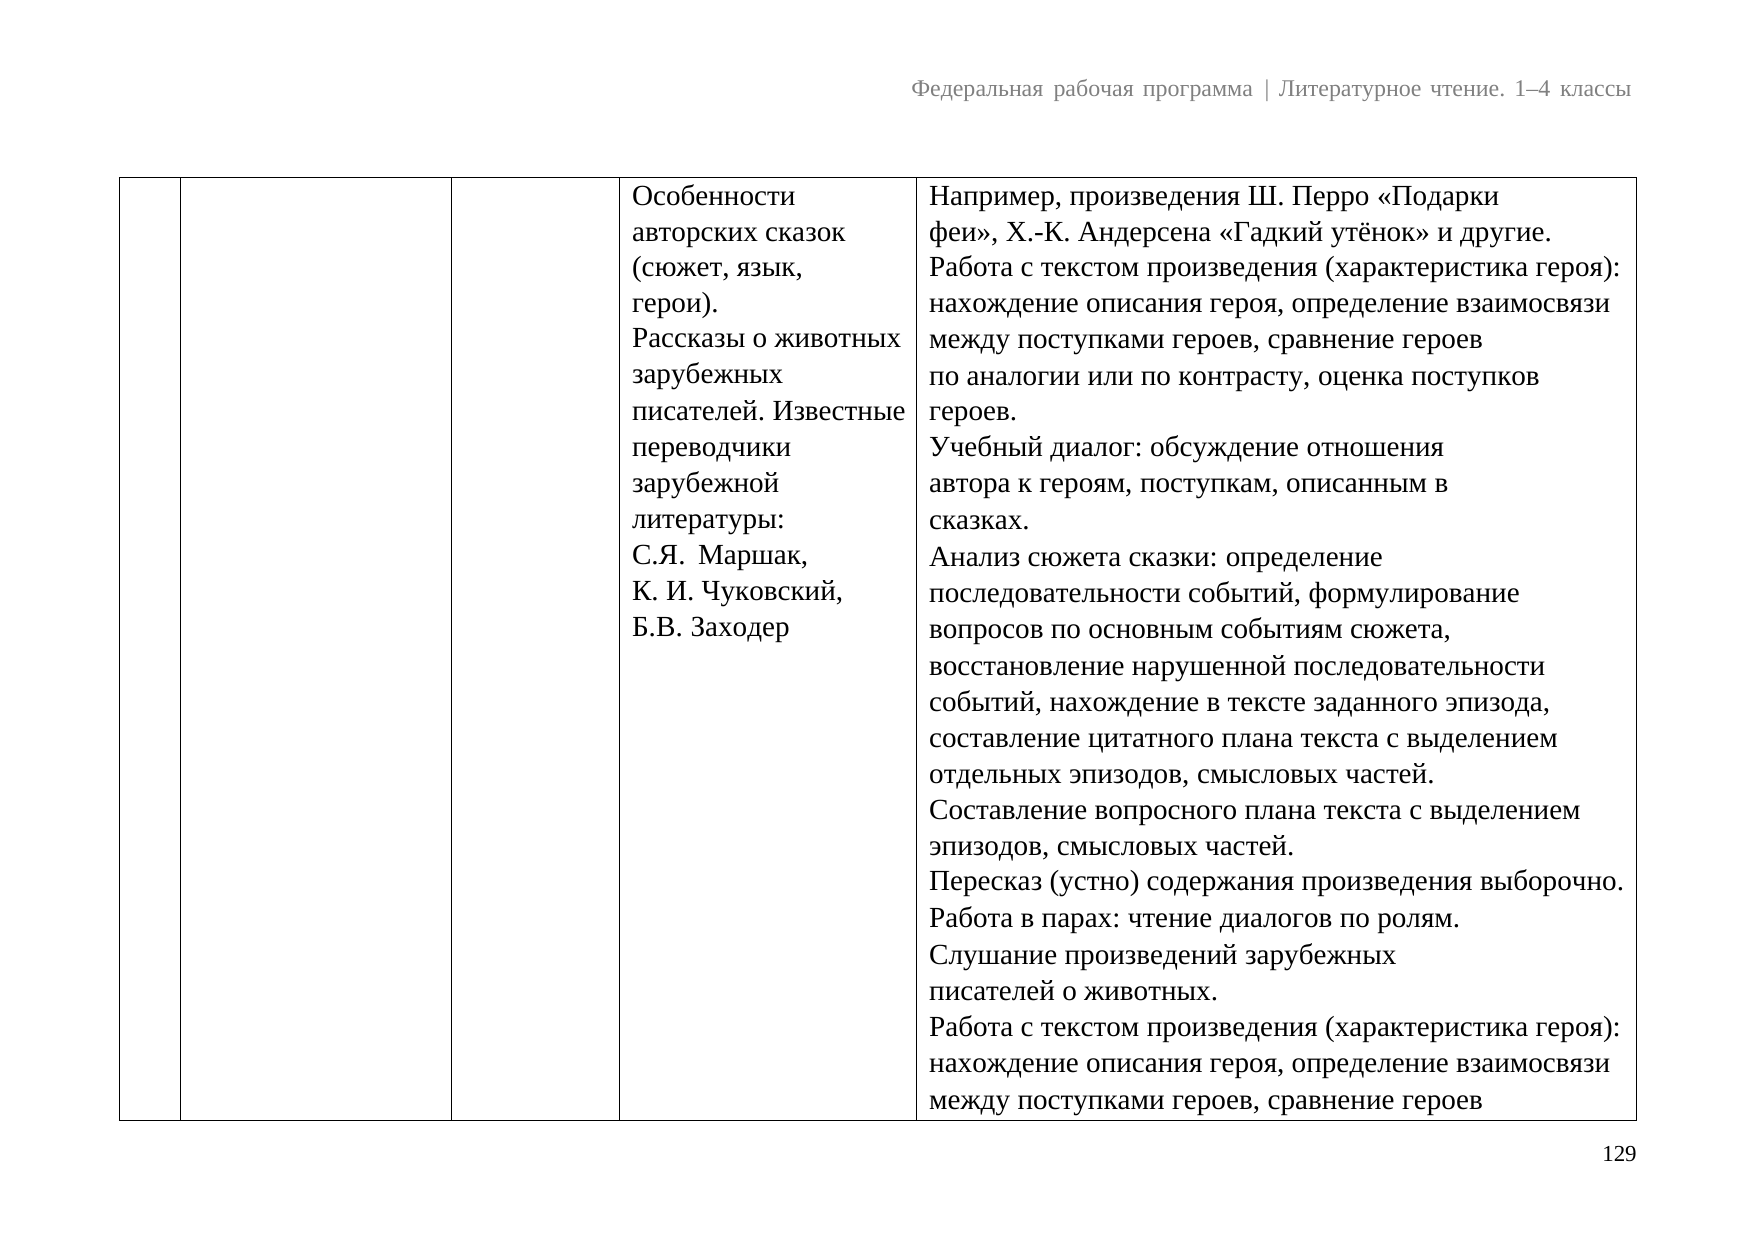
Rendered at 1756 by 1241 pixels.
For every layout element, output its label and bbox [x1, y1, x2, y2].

table_header [120, 178, 180, 1119]
table_header [620, 178, 916, 1119]
table_header [452, 178, 619, 1119]
table_header [917, 178, 1636, 1119]
table_header [181, 178, 451, 1119]
